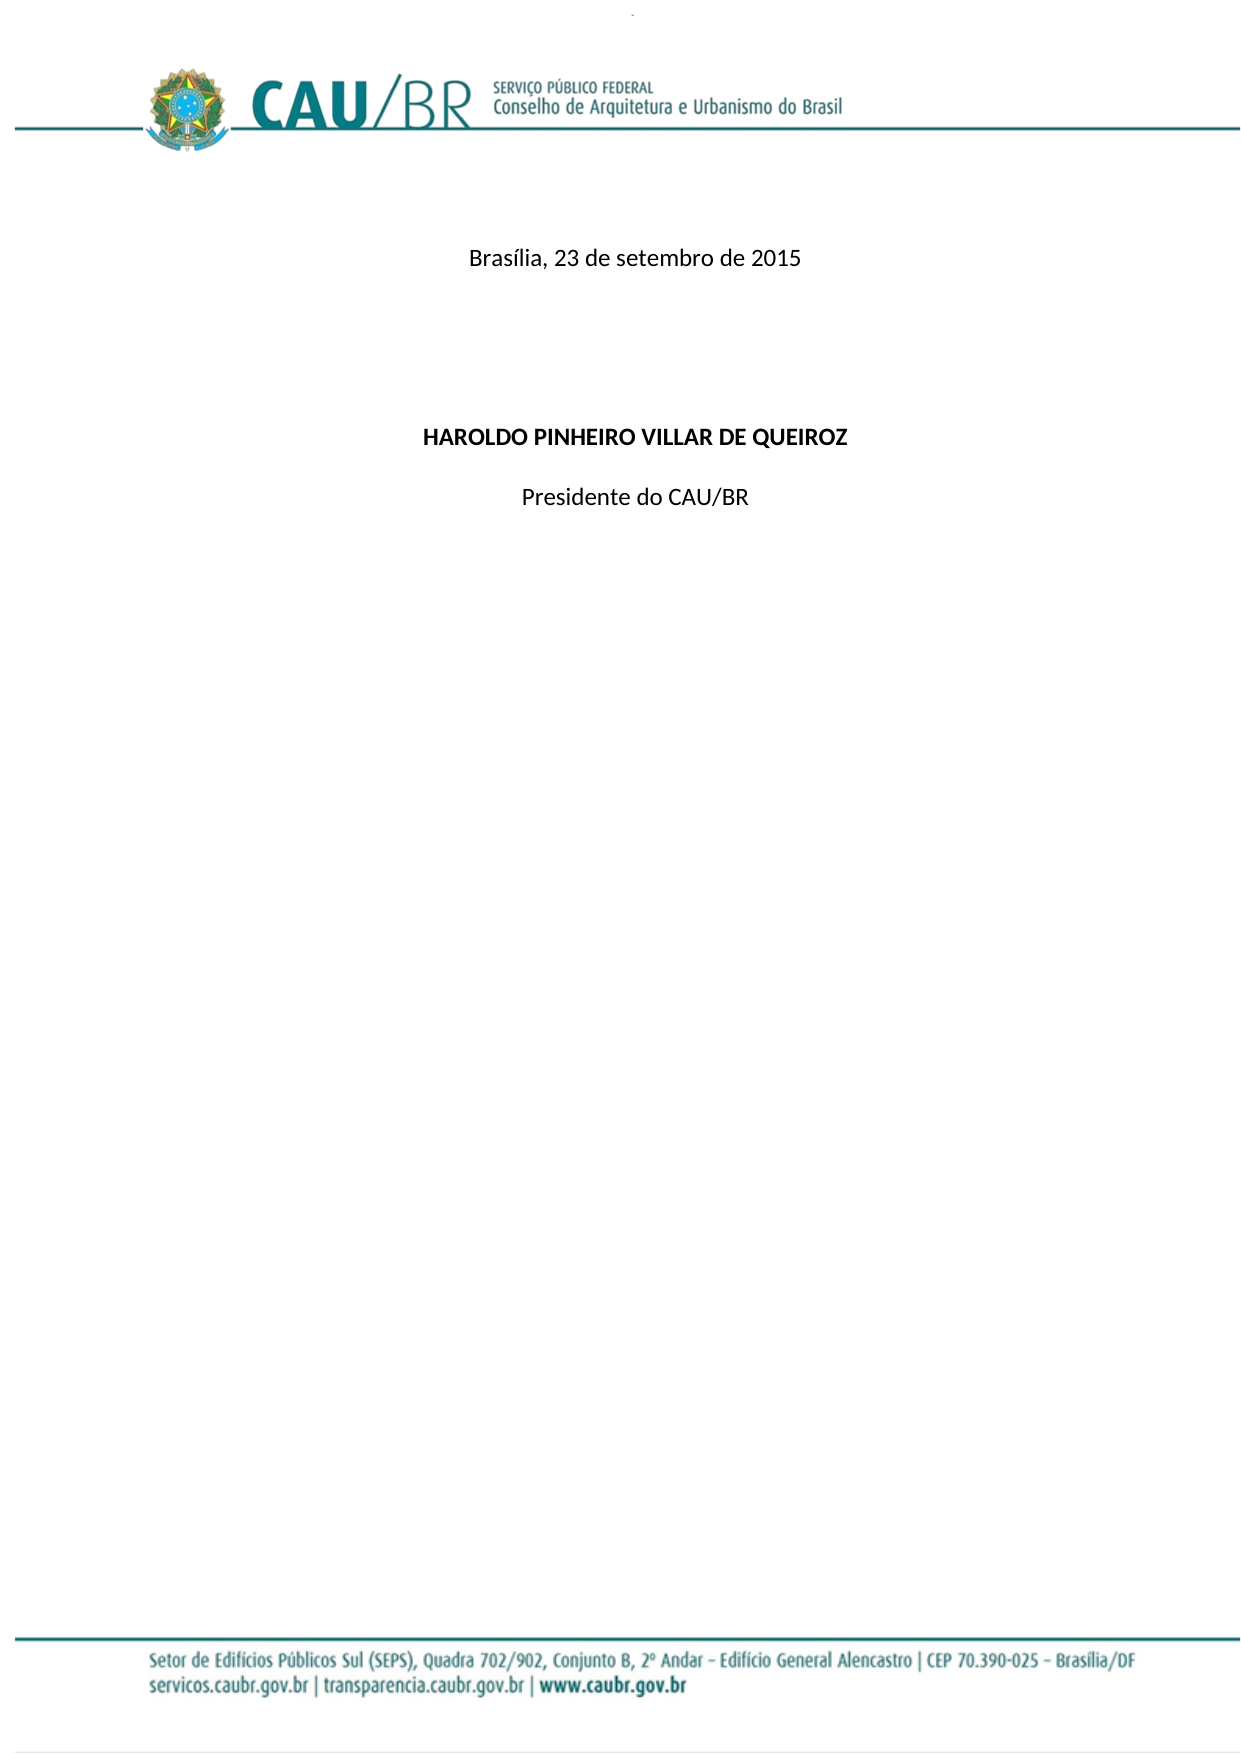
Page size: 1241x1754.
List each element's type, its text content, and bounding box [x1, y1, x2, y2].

text HAROLDO PINHEIRO VILLAR DE QUEIROZ [162, 421, 1108, 452]
text Brasília, 23 de setembro de 2015 [162, 242, 1108, 273]
picture [14, 5, 1241, 183]
picture [14, 1633, 1241, 1754]
text Presidente do CAU/BR [162, 481, 1108, 512]
